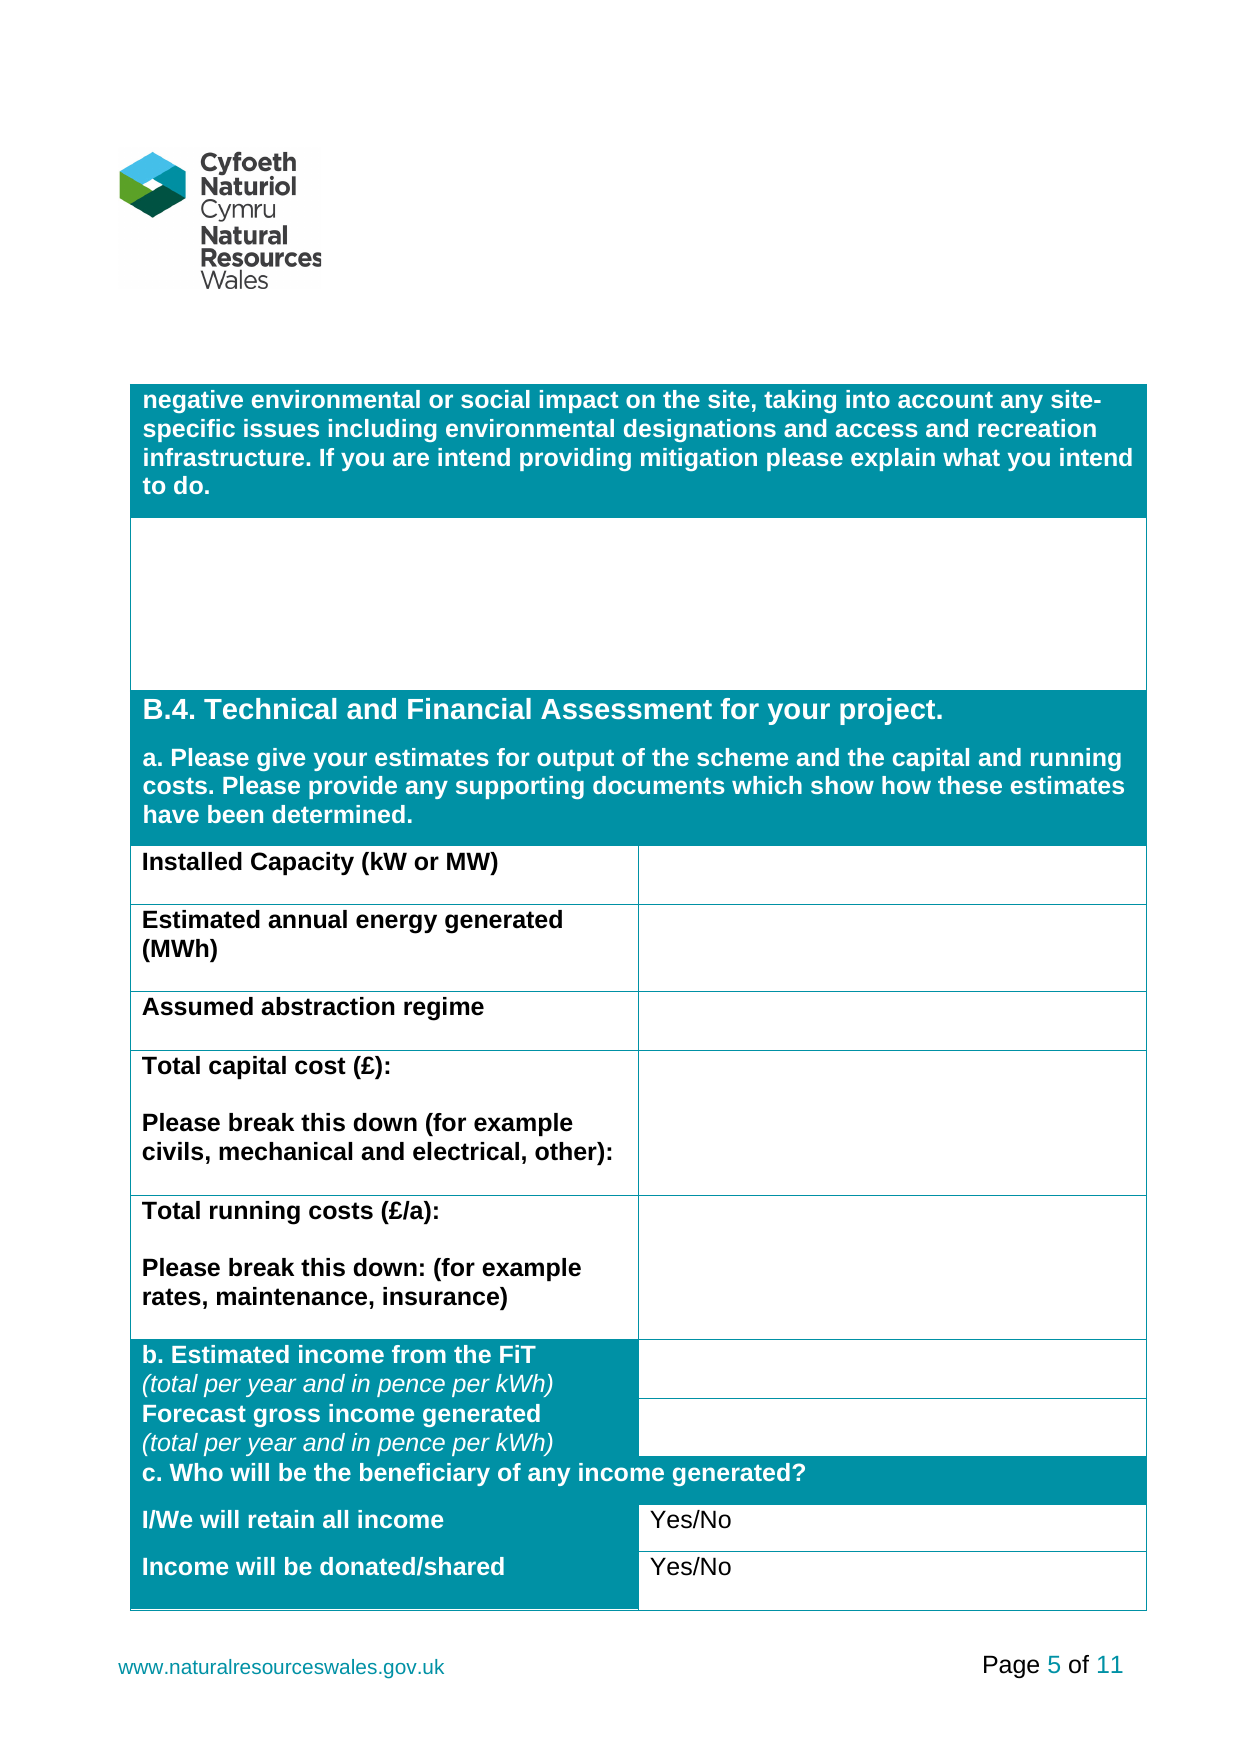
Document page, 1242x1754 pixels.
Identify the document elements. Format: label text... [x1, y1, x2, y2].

table_cell I/We will retain all income [131, 1505, 638, 1551]
table_cell Income will be donated/shared [131, 1552, 638, 1609]
table_cell Forecast gross income generated (total per year and in pence per kWh) [131, 1399, 638, 1456]
picture [118, 147, 322, 289]
table_cell b. Estimated income from the FiT (total per year and in pence per kWh) [131, 1340, 638, 1398]
table_cell Total running costs (£/a): Please break this down: (for example rates, maintenance, insurance) [131, 1196, 638, 1339]
table_cell [639, 1196, 1146, 1339]
table_cell Yes/No [639, 1552, 1146, 1609]
table_cell [639, 1399, 1146, 1456]
table_cell [639, 905, 1146, 991]
table_cell [639, 1340, 1146, 1398]
table_cell Assumed abstraction regime [131, 992, 638, 1050]
table_cell [639, 846, 1146, 904]
table_header B.4. Technical and Financial Assessment for your project. a. Please give your estimates for output of the scheme and the capital and running costs. Please provide any supporting documents which show how these estimates have been determined. [131, 692, 1146, 845]
table_cell Total capital cost (£): Please break this down (for example civils, mechanical and electrical, other): [131, 1051, 638, 1194]
table_cell Estimated annual energy generated (MWh) [131, 905, 638, 991]
table_cell Yes/No [639, 1505, 1146, 1551]
table_cell Installed Capacity (kW or MW) [131, 846, 638, 904]
table_cell [639, 1051, 1146, 1194]
table_cell [639, 992, 1146, 1050]
table_cell c. Who will be the beneficiary of any income generated? [131, 1458, 1146, 1504]
table_cell [131, 518, 1146, 690]
